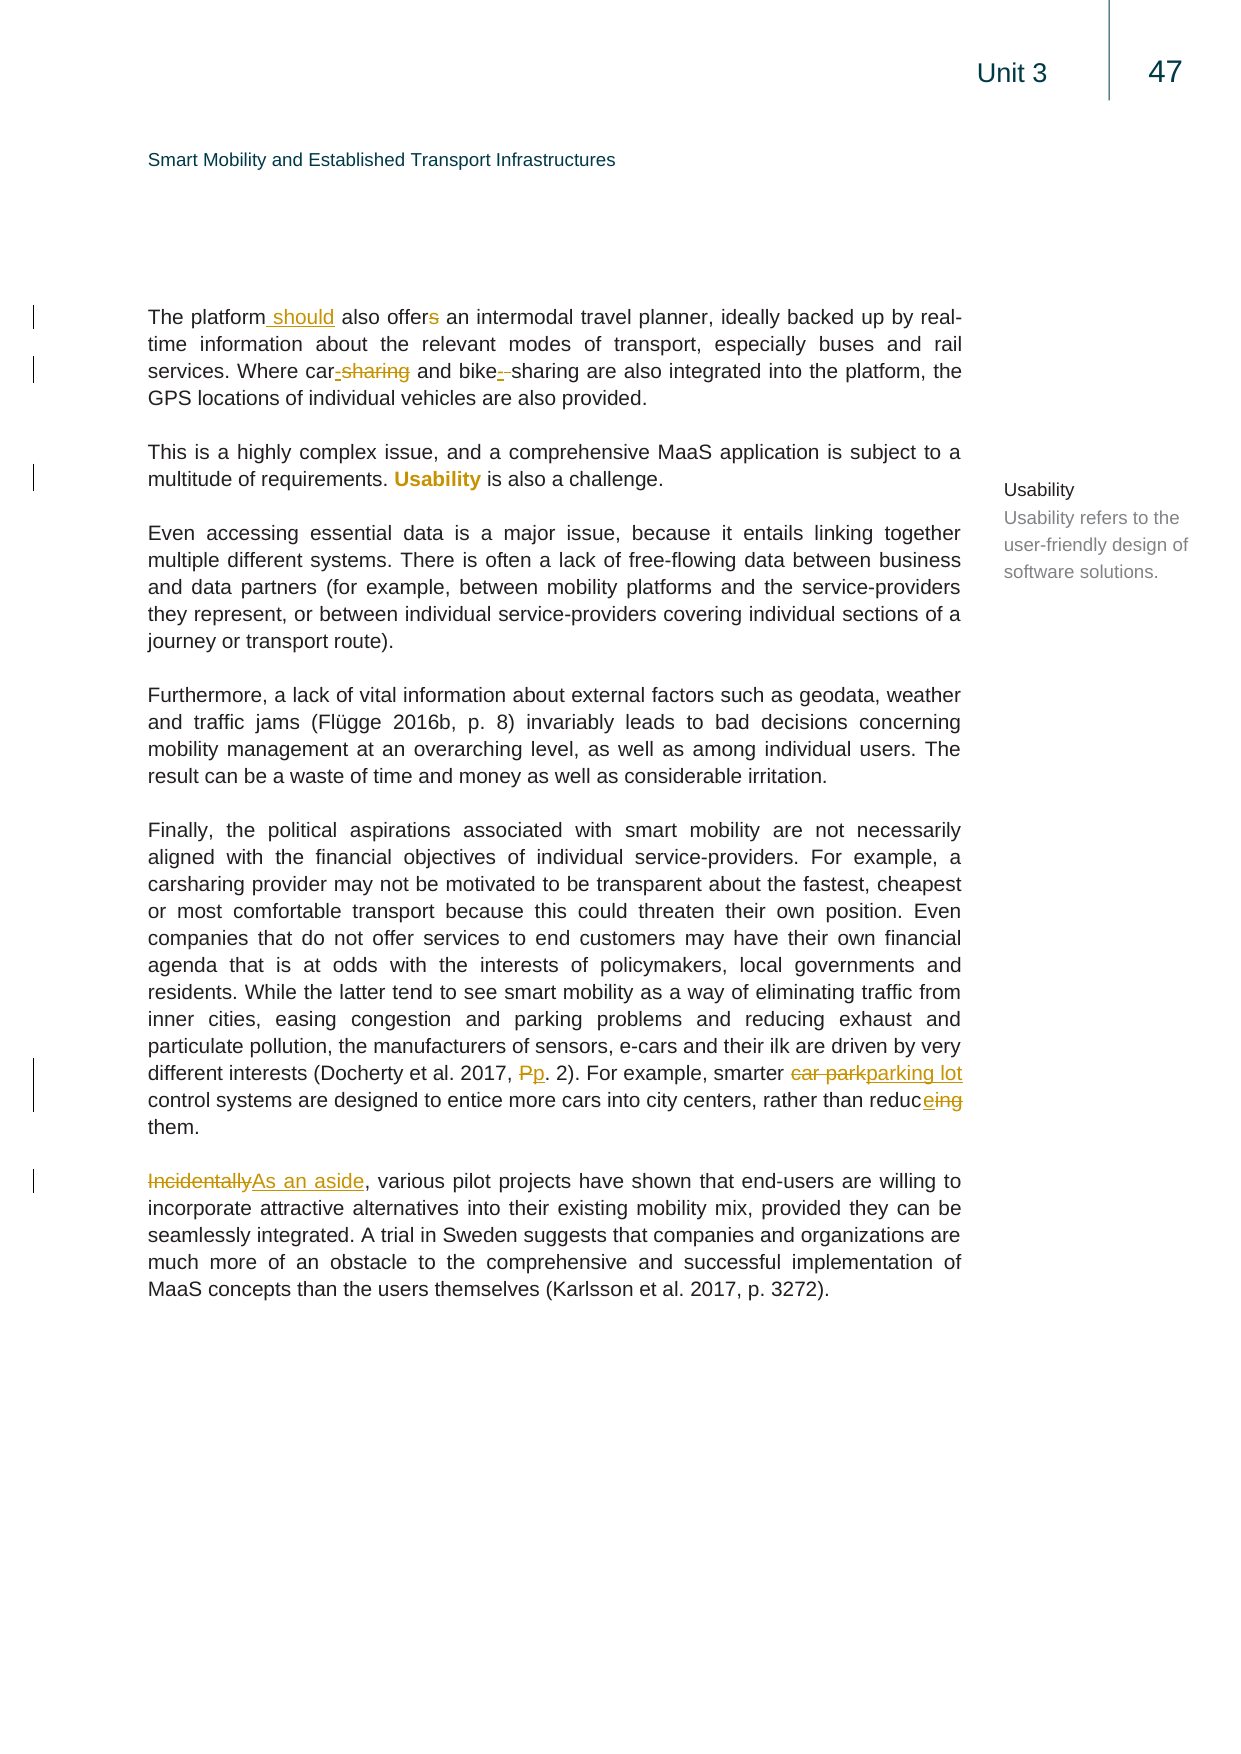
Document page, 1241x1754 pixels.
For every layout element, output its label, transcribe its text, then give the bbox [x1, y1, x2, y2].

text , various pilot projects have shown that end-users are willing to incorporate attractive alternatives into their existing mobility mix, provided they can be seamlessly integrated. A trial in Sweden suggests that companies and organizations are much more of an obstacle to the comprehensive and successful implementation of MaaS concepts than the users themselves (Karlsson et al. 2017, p. 3272). [147, 1169, 962, 1301]
text Usability [1003, 479, 1192, 501]
text The platform also offer an intermodal travel planner, ideally backed up by real-time information about the relevant modes of transport, especially buses and rail services. Where car and bikesharing are also integrated into the platform, the GPS locations of individual vehicles are also provided. [148, 304, 963, 409]
text Furthermore, a lack of vital information about external factors such as geodata, weather and traffic jams (Flügge 2016b, p. 8) invariably leads to bad decisions concerning mobility management at an overarching level, as well as among individual users. The result can be a waste of time and money as well as considerable irritation. [147, 683, 962, 788]
text Finally, the political aspirations associated with smart mobility are not necessarily aligned with the financial objectives of individual service-providers. For example, a carsharing provider may not be motivated to be transparent about the fastest, cheapest or most comfortable transport because this could threaten their own position. Even companies that do not offer services to end customers may have their own financial agenda that is at odds with the interests of policymakers, local governments and residents. While the latter tend to see smart mobility as a way of eliminating traffic from inner cities, easing congestion and parking problems and reducing exhaust and particulate pollution, the manufacturers of sensors, e-cars and their ilk are driven by very different interests (Docherty et al. 2017, . 2). For example, smarter control systems are designed to entice more cars into city centers, rather than reduc them. [148, 818, 962, 1139]
text This is a highly complex issue, and a comprehensive MaaS application is subject to a multitude of requirements. Usability is also a challenge. [147, 440, 962, 491]
text Usability refers to the user-friendly design of software solutions. [1003, 507, 1192, 582]
picture [374, 152, 378, 166]
text Smart Mobility and Established Transport Infrastructures [148, 148, 1192, 170]
text Even accessing essential data is a major issue, because it entails linking together multiple different systems. There is often a lack of free-flowing data between business and data partners (for example, between mobility platforms and the service-providers they represent, or between individual service-providers covering individual sections of a journey or transport route). [148, 521, 962, 653]
